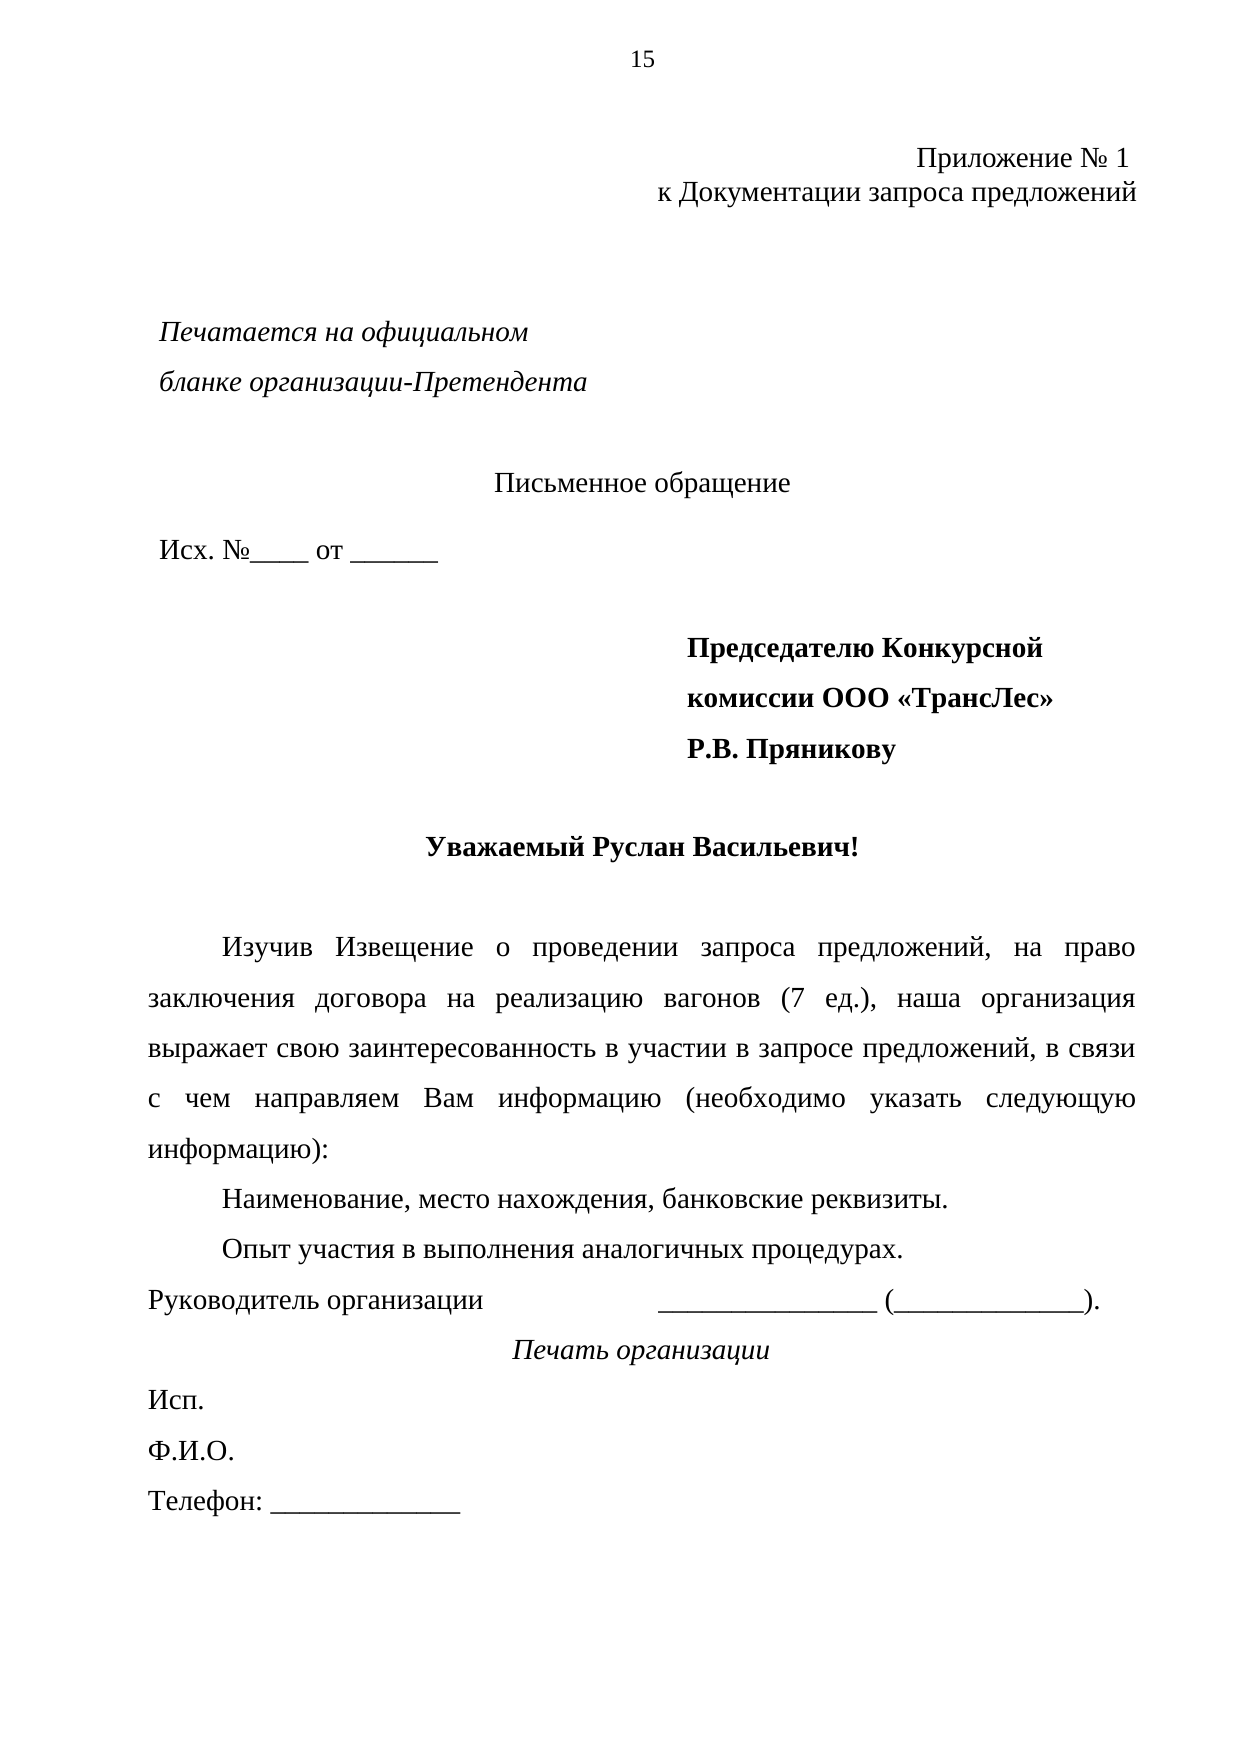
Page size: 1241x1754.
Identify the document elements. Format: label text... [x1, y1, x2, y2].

text Изучив Извещение о проведении запроса предложений, на право заключения договора на реализацию вагонов (7 ед.), наша организация выражает свою заинтересованность в участии в запросе предложений, в связи с чем направляем Вам информацию (необходимо указать следующую информацию): [148, 929, 1137, 1164]
subtitle Приложение № 1 к Документации запроса предложений [148, 140, 1137, 207]
table_header Председателю Конкурсной комиссии ООО «ТрансЛес» Р.В. Пряникову [668, 630, 1137, 779]
table_header Печатается на официальном бланке организации-Претендента Письменное обращение Исх. №____ от ______ [148, 314, 1137, 580]
text Исп. [148, 1382, 1137, 1416]
text Уважаемый Руслан Васильевич! [148, 829, 1137, 862]
text Ф.И.О. [148, 1433, 1137, 1466]
text Телефон: _____________ [148, 1483, 1137, 1517]
text Руководитель организации _______________ (_____________). [148, 1282, 1137, 1315]
text Печать организации [148, 1332, 1137, 1366]
text Наименование, место нахождения, банковские реквизиты. [148, 1181, 1137, 1215]
text Опыт участия в выполнения аналогичных процедурах. [148, 1231, 1137, 1265]
